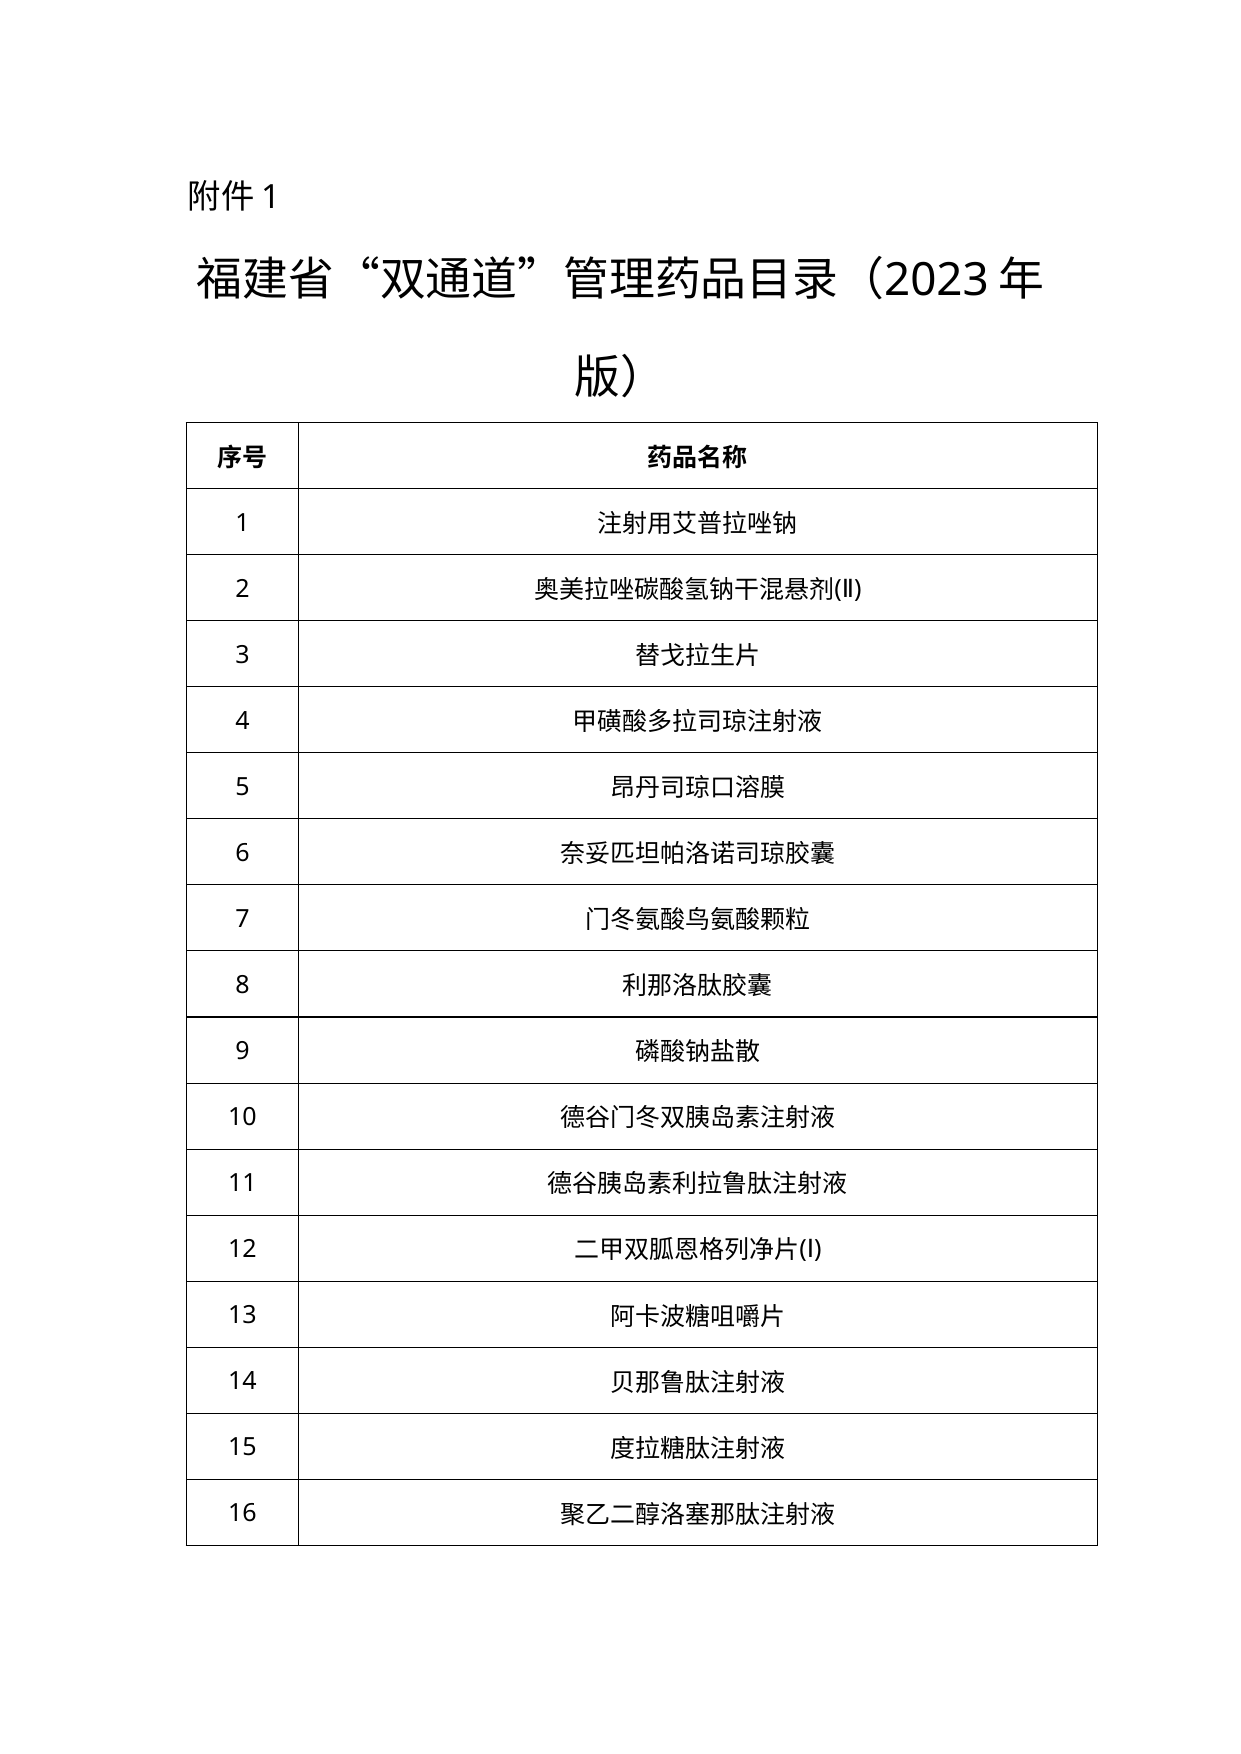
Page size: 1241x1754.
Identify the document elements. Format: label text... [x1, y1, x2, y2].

table_cell 奈妥匹坦帕洛诺司琼胶囊 [299, 819, 1097, 884]
table_cell 贝那鲁肽注射液 [299, 1348, 1097, 1413]
table_cell 磷酸钠盐散 [299, 1018, 1097, 1082]
table_header 药品名称 [299, 423, 1097, 488]
table_cell 2 [187, 555, 298, 620]
text 附件1 [187, 162, 1053, 227]
table_cell 门冬氨酸鸟氨酸颗粒 [299, 885, 1097, 950]
table_cell 11 [187, 1150, 298, 1214]
table_cell 阿卡波糖咀嚼片 [299, 1282, 1097, 1347]
table_cell 3 [187, 621, 298, 686]
table_cell 15 [187, 1414, 298, 1479]
table_cell 1 [187, 489, 298, 554]
table_cell 8 [187, 951, 298, 1016]
table_cell 12 [187, 1216, 298, 1281]
table_cell 16 [187, 1480, 298, 1545]
table_cell 甲磺酸多拉司琼注射液 [299, 687, 1097, 752]
table_cell 10 [187, 1084, 298, 1148]
table_cell 9 [187, 1018, 298, 1082]
table_cell 5 [187, 753, 298, 818]
table_cell 度拉糖肽注射液 [299, 1414, 1097, 1479]
table_cell 二甲双胍恩格列净片(Ⅰ) [299, 1216, 1097, 1281]
table_cell 聚乙二醇洛塞那肽注射液 [299, 1480, 1097, 1545]
table_cell 14 [187, 1348, 298, 1413]
table_cell 6 [187, 819, 298, 884]
table_cell 4 [187, 687, 298, 752]
text 福建省“双通道”管理药品目录（2023年版） [187, 227, 1053, 422]
table_cell 13 [187, 1282, 298, 1347]
table_cell 昂丹司琼口溶膜 [299, 753, 1097, 818]
table_cell 奥美拉唑碳酸氢钠干混悬剂(Ⅱ) [299, 555, 1097, 620]
table_cell 注射用艾普拉唑钠 [299, 489, 1097, 554]
table_cell 替戈拉生片 [299, 621, 1097, 686]
table_cell 德谷门冬双胰岛素注射液 [299, 1084, 1097, 1148]
table_cell 德谷胰岛素利拉鲁肽注射液 [299, 1150, 1097, 1214]
table_cell 7 [187, 885, 298, 950]
table_header 序号 [187, 423, 298, 488]
table_cell 利那洛肽胶囊 [299, 951, 1097, 1016]
